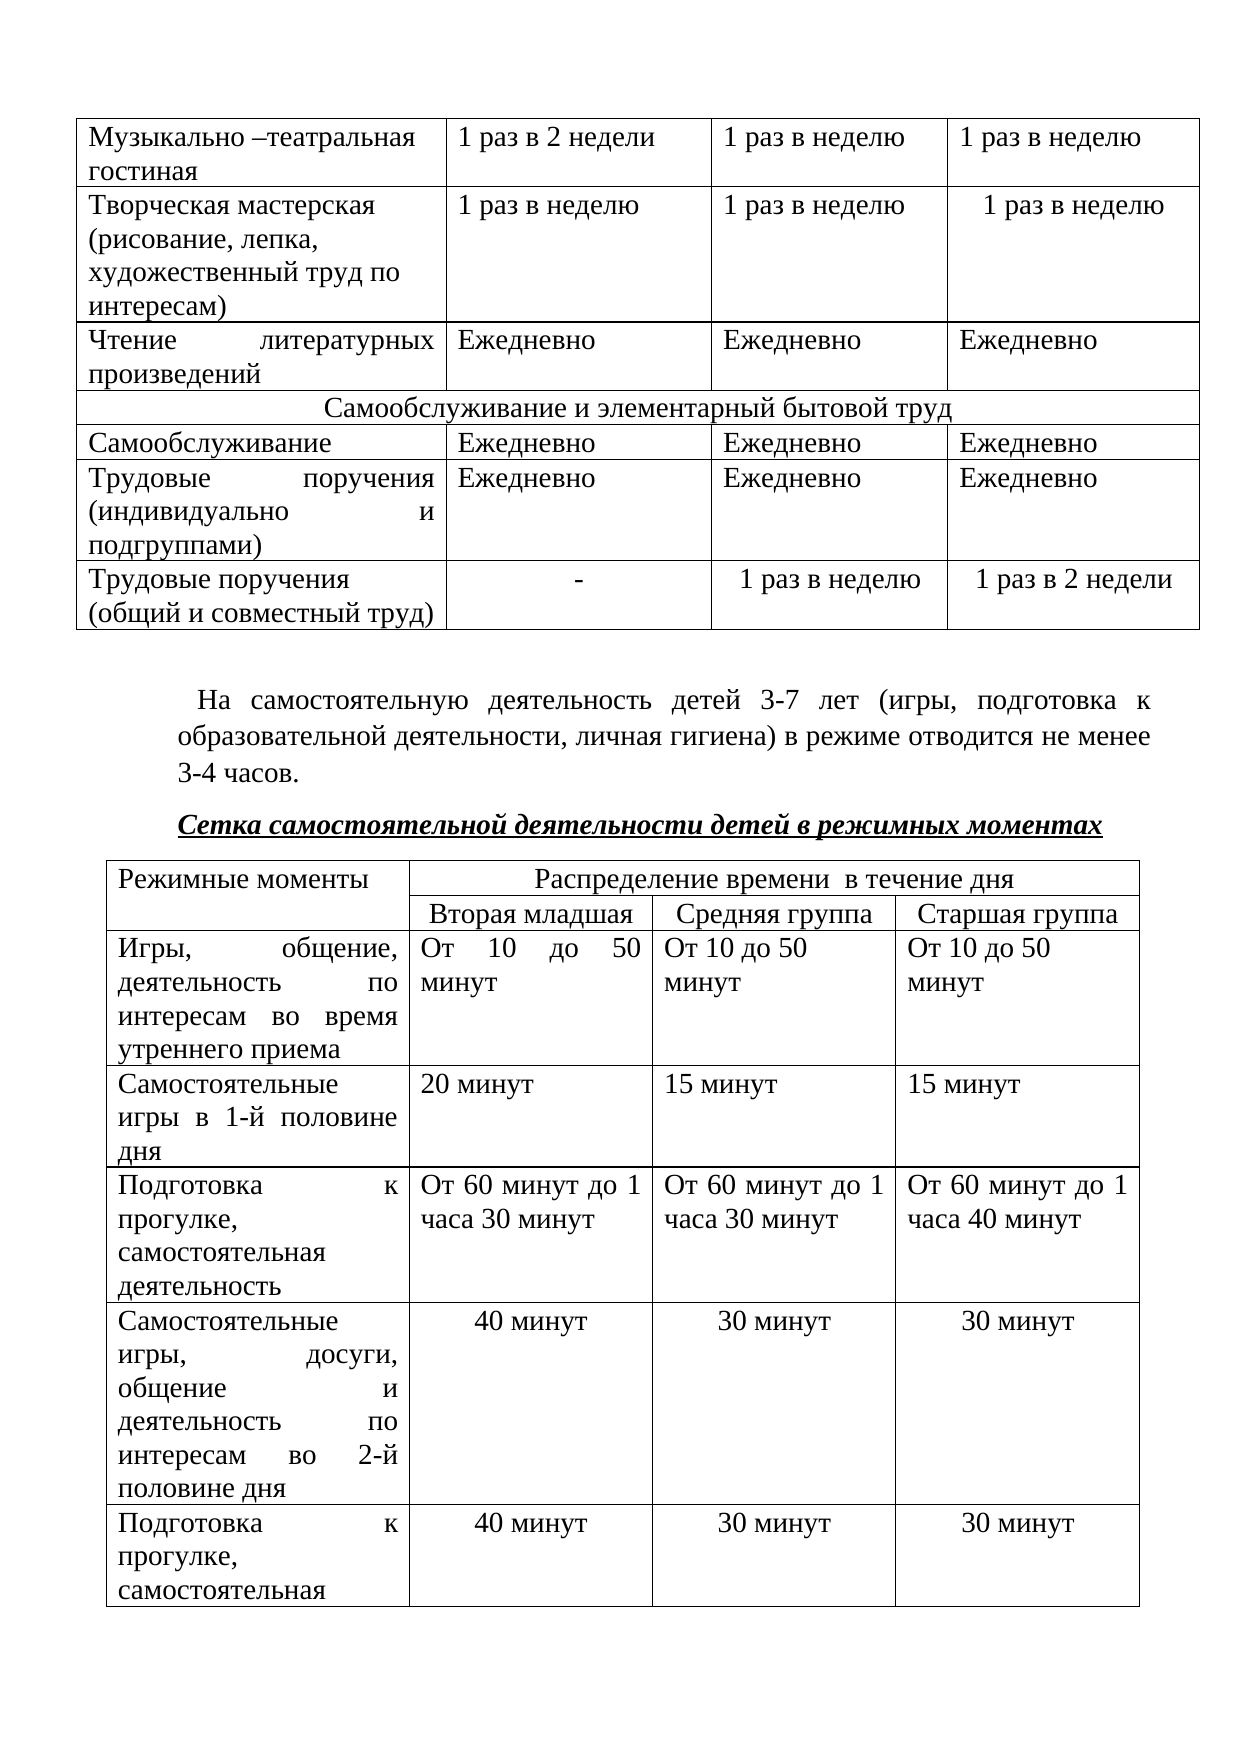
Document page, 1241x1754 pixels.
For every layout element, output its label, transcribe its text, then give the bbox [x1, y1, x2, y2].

table_header Распределение времени в течение дня [410, 861, 1139, 895]
table_cell 40 минут [410, 1303, 652, 1504]
table_cell Трудовые поручения (индивидуально и подгруппами) [77, 460, 446, 560]
table_cell 40 минут [410, 1505, 652, 1606]
table_cell 1 раз в неделю [948, 119, 1199, 186]
table_cell 30 минут [653, 1505, 895, 1606]
table_cell От 10 до 50 минут [410, 931, 652, 1065]
table_cell 15 минут [653, 1066, 895, 1166]
table_cell Ежедневно [712, 460, 947, 560]
table_cell От 60 минут до 1 часа 40 минут [896, 1168, 1139, 1302]
table_cell Самообслуживание [77, 425, 446, 459]
table_cell Творческая мастерская (рисование, лепка, художественный труд по интересам) [77, 187, 446, 321]
table_cell 30 минут [653, 1303, 895, 1504]
table_cell 1 раз в неделю [712, 119, 947, 186]
table_cell Самообслуживание и элементарный бытовой труд [77, 391, 1199, 424]
table_cell Ежедневно [447, 425, 711, 459]
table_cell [107, 1505, 409, 1606]
table_cell Ежедневно [447, 323, 711, 389]
table_cell От 60 минут до 1 часа 30 минут [410, 1168, 652, 1302]
table_cell 1 раз в неделю [712, 561, 947, 628]
table_cell 1 раз в 2 недели [447, 119, 711, 186]
table_cell 1 раз в неделю [712, 187, 947, 321]
table_cell Ежедневно [712, 425, 947, 459]
table_cell Самостоятельные игры в 1-й половине дня [107, 1066, 409, 1166]
table_cell От 10 до 50 минут [896, 931, 1139, 1065]
table_cell Чтение литературных произведений [77, 323, 446, 389]
table_cell 1 раз в неделю [948, 187, 1199, 321]
table_cell Трудовые поручения (общий и совместный труд) [77, 561, 446, 628]
table_cell 1 раз в 2 недели [948, 561, 1199, 628]
table_cell 1 раз в неделю [447, 187, 711, 321]
table_cell 15 минут [896, 1066, 1139, 1166]
table_cell 30 минут [896, 1505, 1139, 1606]
table_cell Игры, общение, деятельность по интересам во время утреннего приема [107, 931, 409, 1065]
table_cell От 60 минут до 1 часа 30 минут [653, 1168, 895, 1302]
table_cell Ежедневно [712, 323, 947, 389]
table_cell Ежедневно [948, 425, 1199, 459]
table_cell Самостоятельные игры, досуги, общение и деятельность по интересам во 2-й половине дня [107, 1303, 409, 1504]
table_cell 20 минут [410, 1066, 652, 1166]
table_cell 30 минут [896, 1303, 1139, 1504]
table_cell Старшая группа [896, 896, 1139, 929]
table_cell Ежедневно [447, 460, 711, 560]
table_cell От 10 до 50 минут [653, 931, 895, 1065]
table_header Режимные моменты [107, 861, 409, 929]
table_cell Средняя группа [653, 896, 895, 929]
table_cell Вторая младшая [410, 896, 652, 929]
table_cell Ежедневно [948, 323, 1199, 389]
table_cell - [447, 561, 711, 628]
text На самостоятельную деятельность детей 3-7 лет (игры, подготовка к образовательной деятельности, личная гигиена) в режиме отводится не менее 3-4 часов. [177, 682, 1152, 788]
table_cell Подготовка к прогулке, самостоятельная деятельность [107, 1168, 409, 1302]
table_cell Ежедневно [948, 460, 1199, 560]
text Сетка самостоятельной деятельности детей в режимных моментах [177, 807, 1152, 841]
table_cell Музыкально –театральная гостиная [77, 119, 446, 186]
